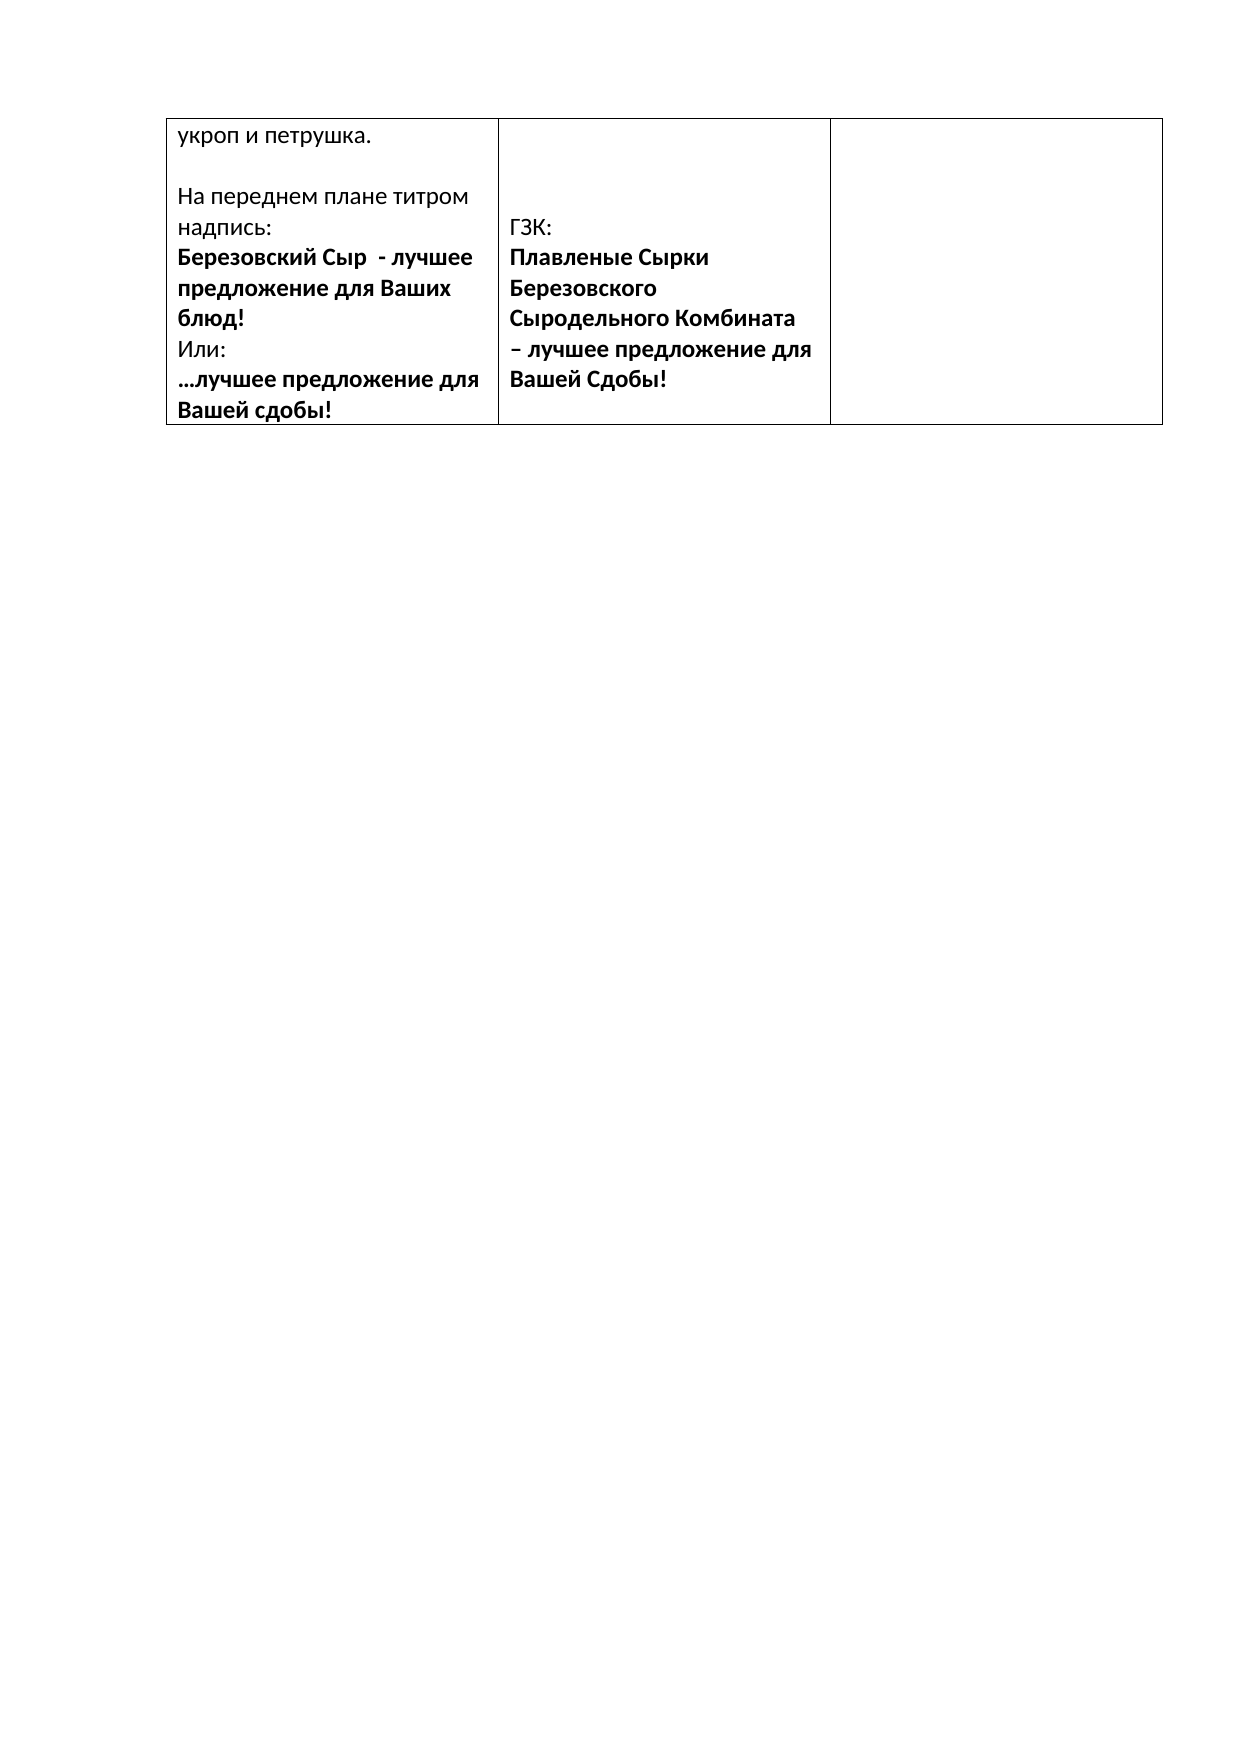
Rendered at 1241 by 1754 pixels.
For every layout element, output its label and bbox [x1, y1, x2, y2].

table_cell [831, 119, 1162, 424]
table_cell [167, 119, 498, 424]
table_cell [499, 119, 830, 424]
